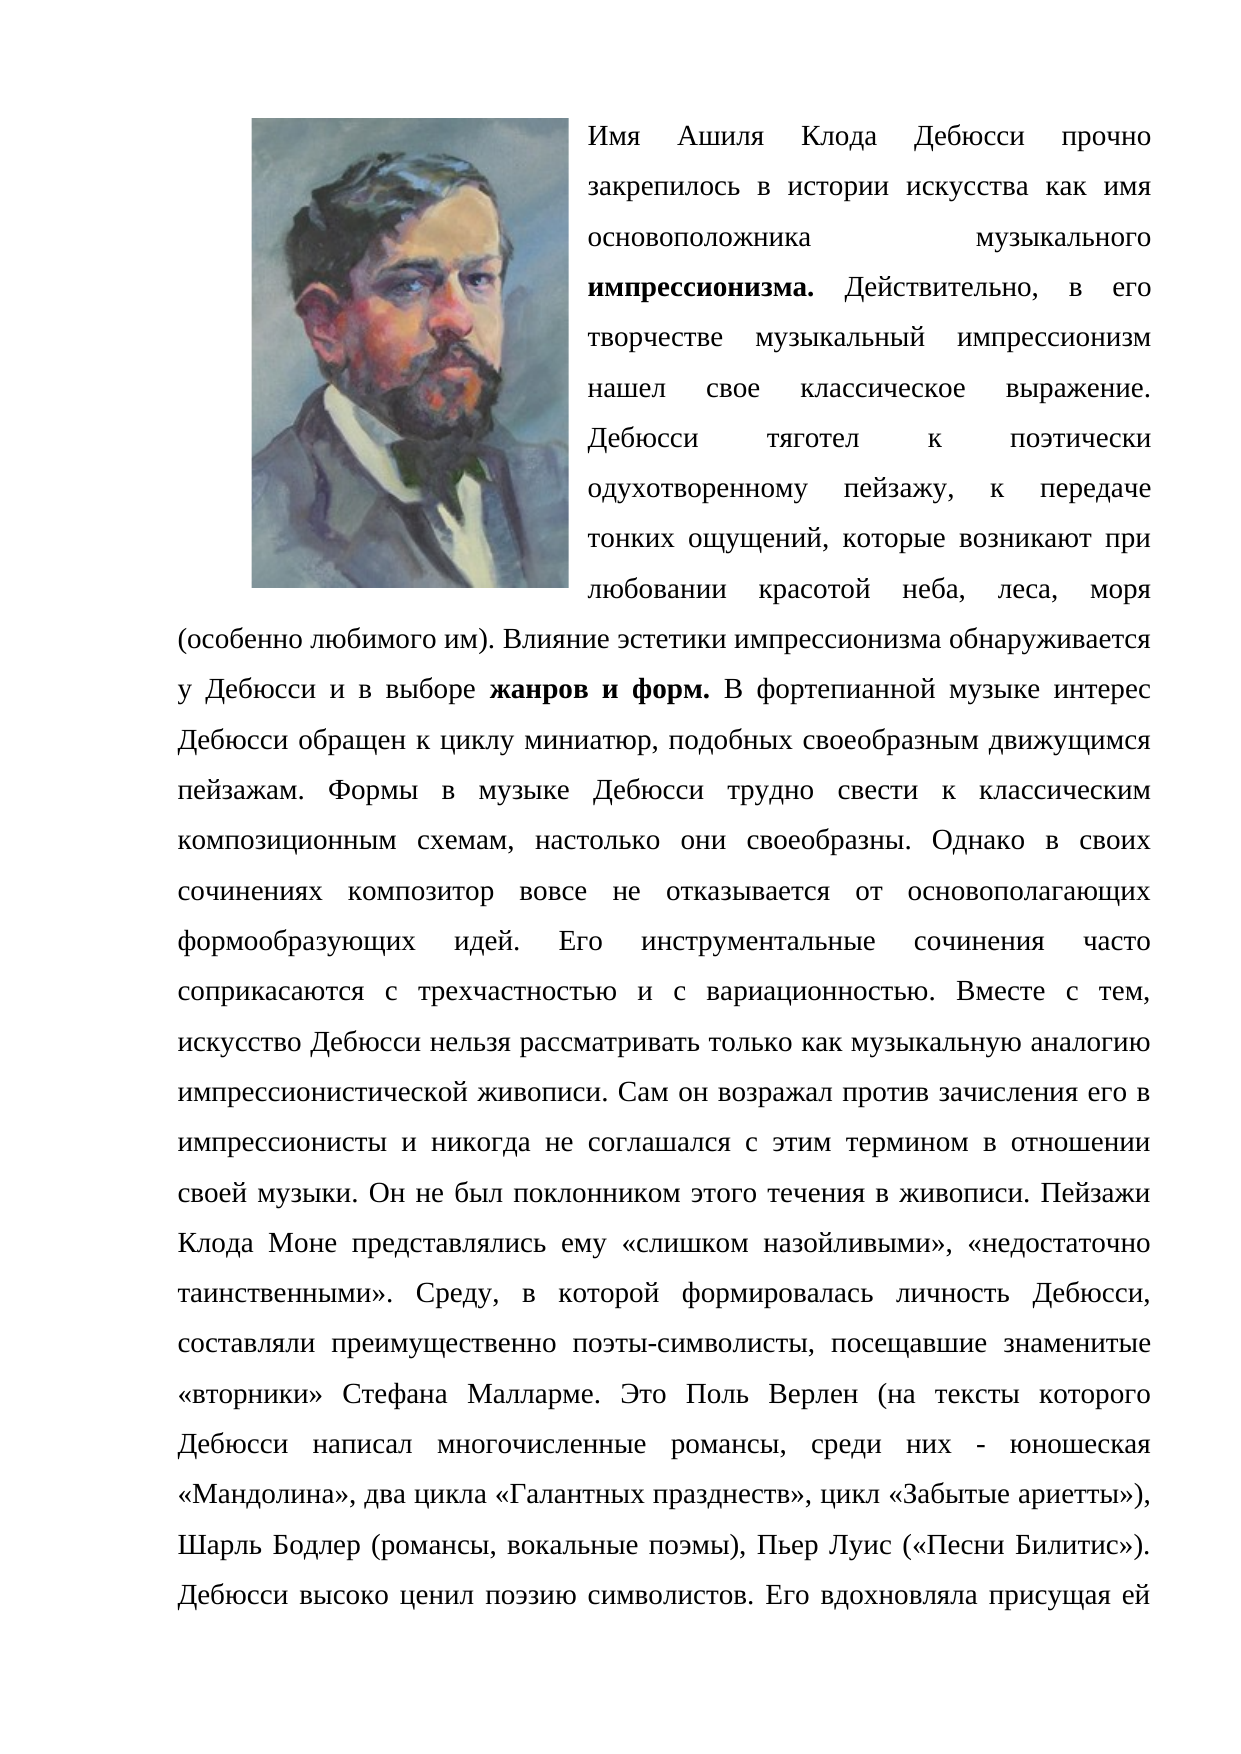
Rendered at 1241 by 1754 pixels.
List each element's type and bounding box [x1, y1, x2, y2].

picture [251, 118, 569, 588]
text [177, 118, 1152, 1611]
